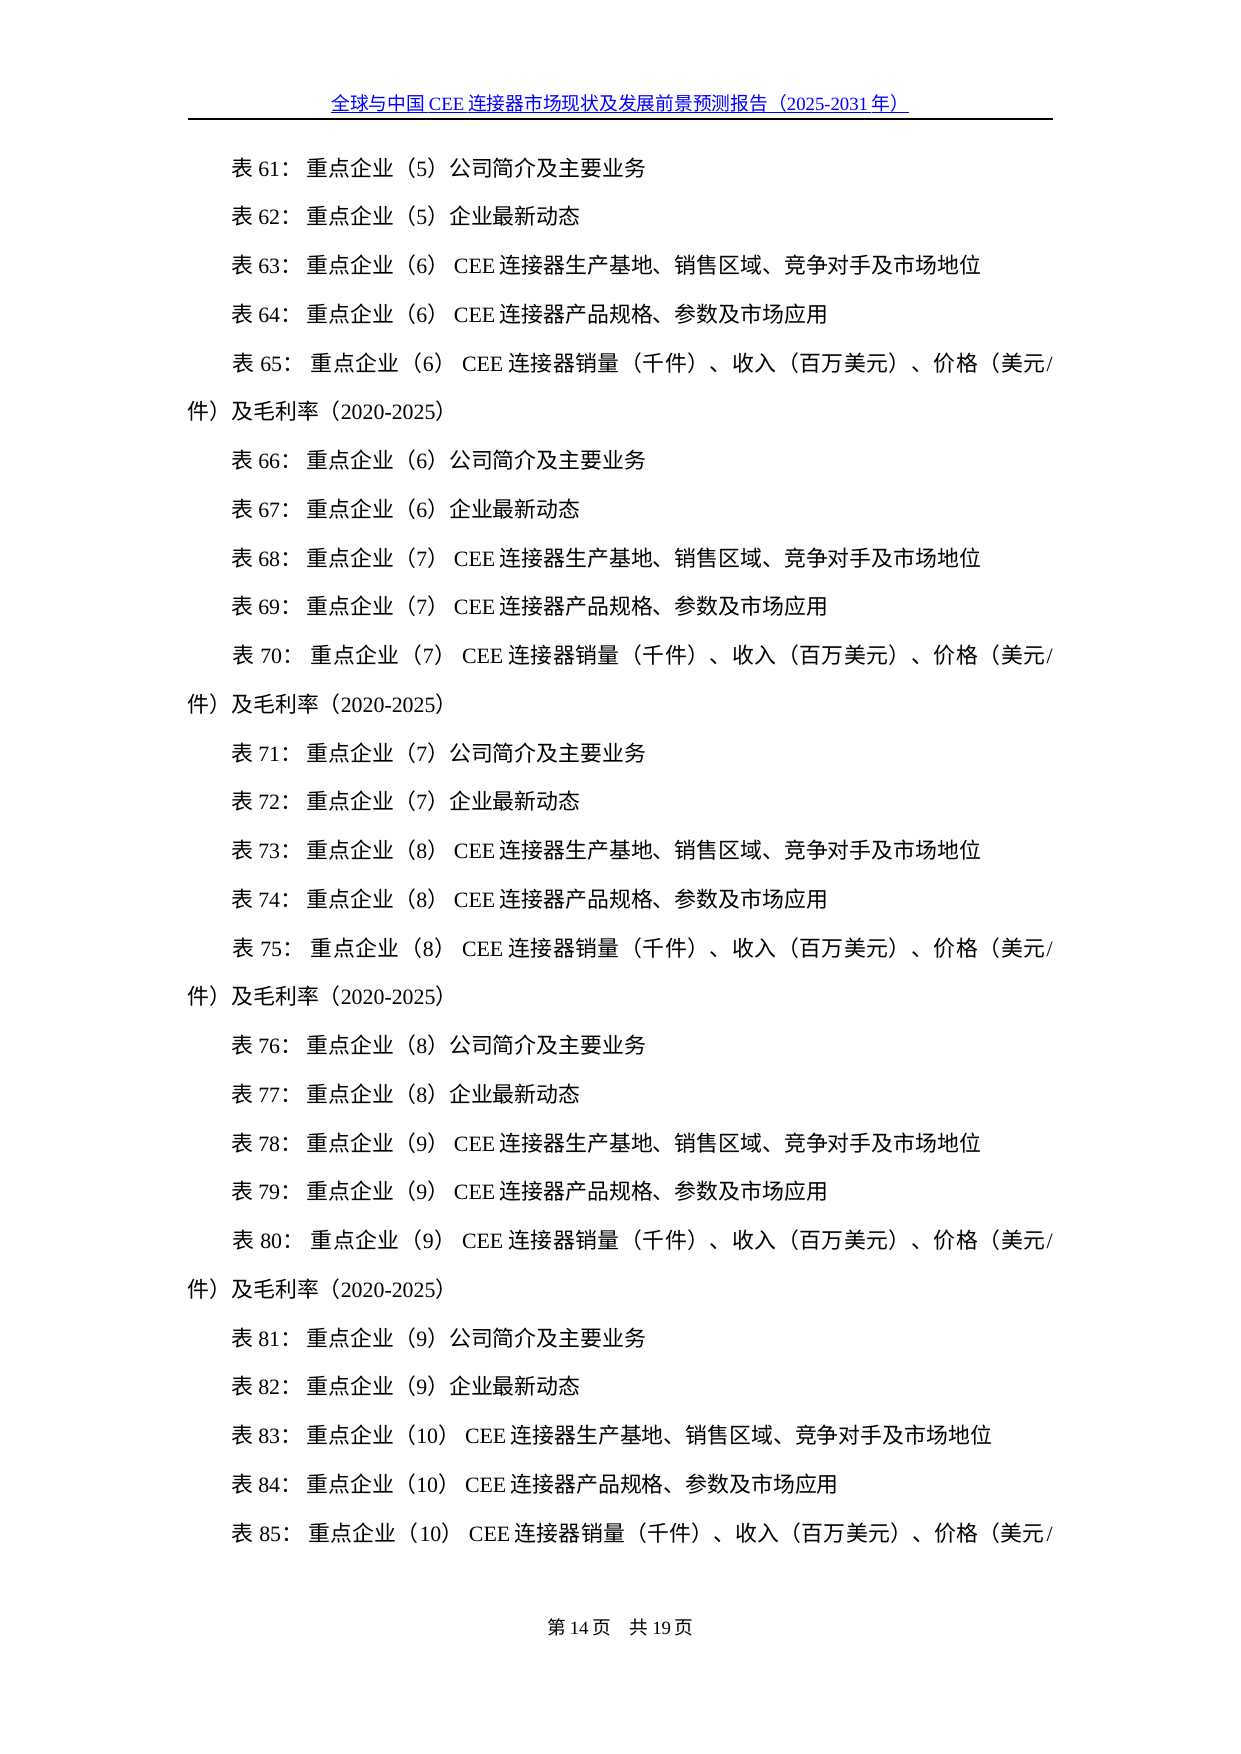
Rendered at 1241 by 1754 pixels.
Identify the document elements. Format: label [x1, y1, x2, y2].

text [187, 150, 1053, 1548]
